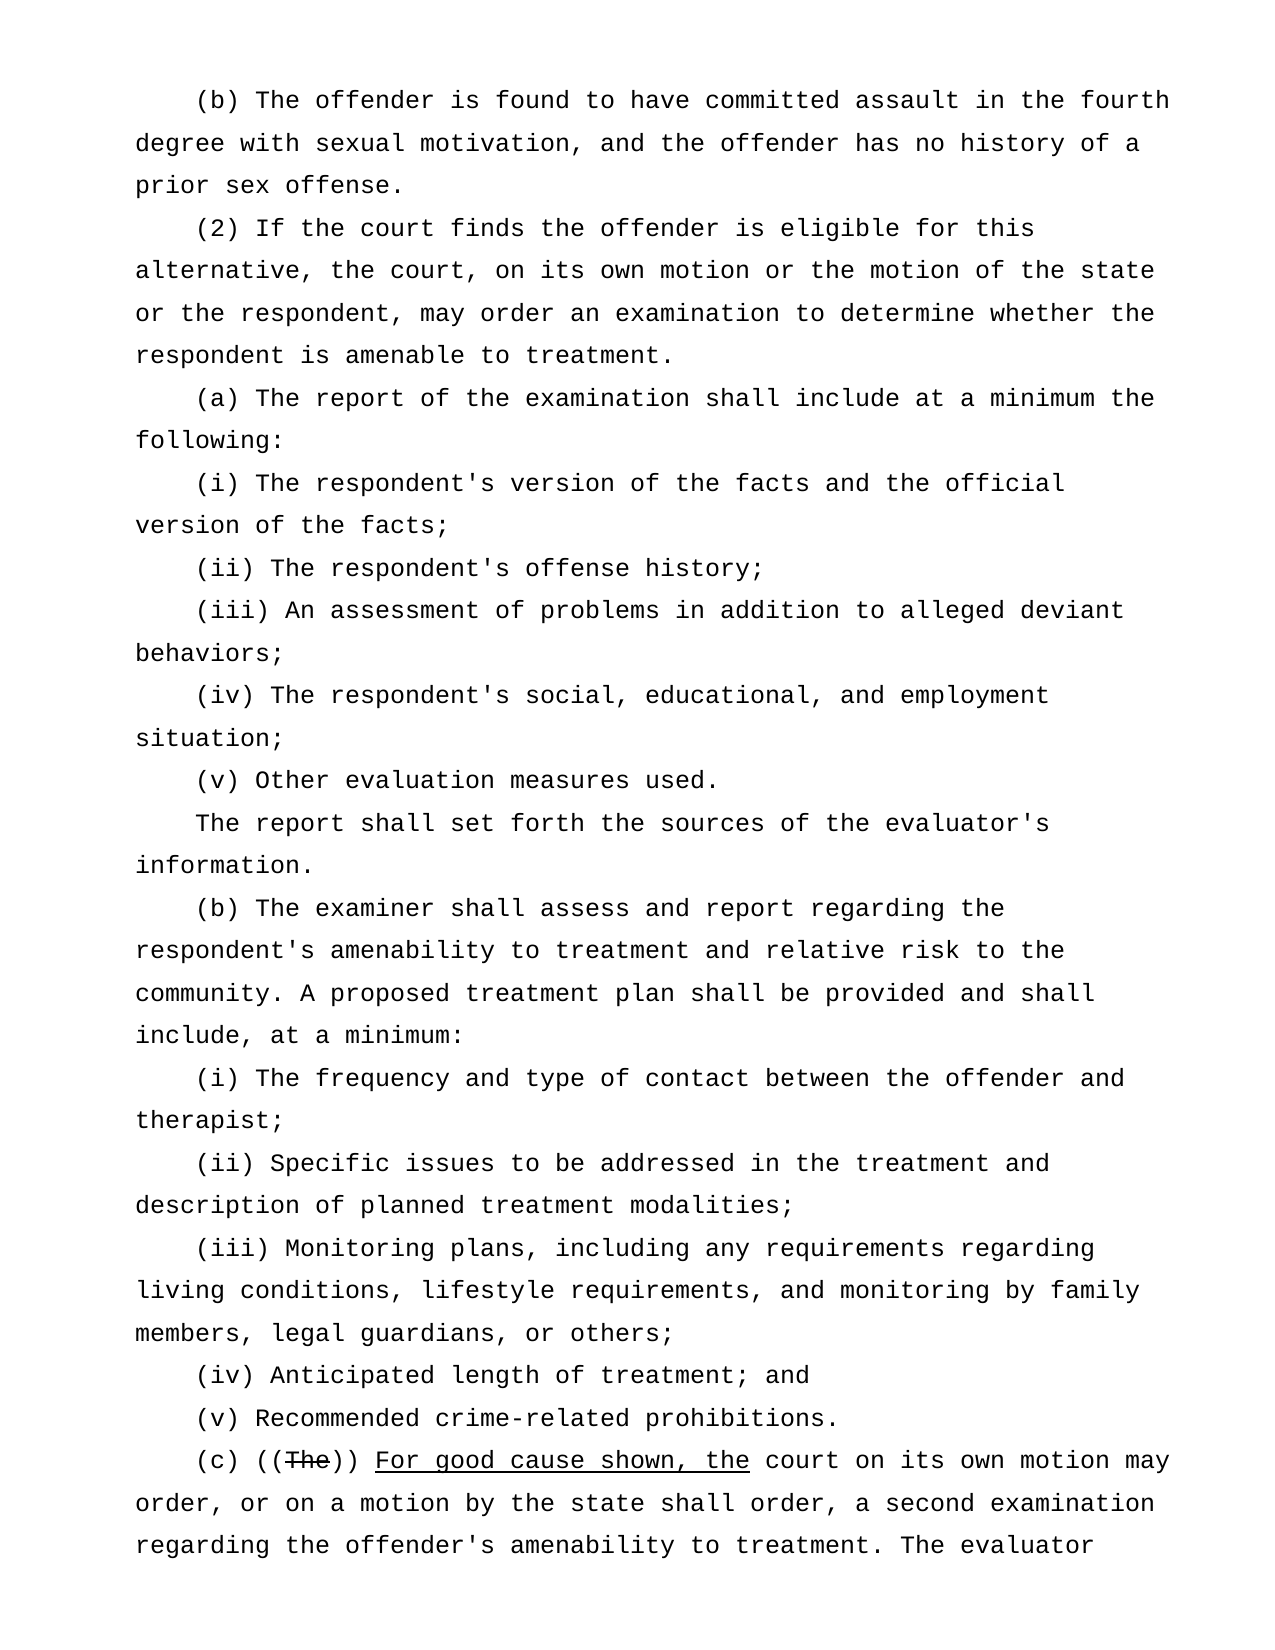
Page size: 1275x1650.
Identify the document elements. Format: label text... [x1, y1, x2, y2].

text (b) The offender is found to have committed assault in the fourth degree with sexual motivation, and the offender has no history of a prior sex offense. [135, 75, 1170, 202]
text (iv) Anticipated length of treatment; and [135, 1350, 1170, 1392]
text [135, 1435, 1170, 1562]
text (a) The report of the examination shall include at a minimum the following: [135, 372, 1170, 457]
text (ii) The respondent's offense history; [135, 542, 1170, 585]
text (v) Recommended crime-related prohibitions. [135, 1392, 1170, 1435]
text (iv) The respondent's social, educational, and employment situation; [135, 670, 1170, 755]
text (i) The frequency and type of contact between the offender and therapist; [135, 1052, 1170, 1137]
text (iii) An assessment of problems in addition to alleged deviant behaviors; [135, 585, 1170, 670]
text (ii) Specific issues to be addressed in the treatment and description of planned treatment modalities; [135, 1137, 1170, 1222]
text (v) Other evaluation measures used. [135, 755, 1170, 797]
text The report shall set forth the sources of the evaluator's information. [135, 797, 1170, 882]
text (b) The examiner shall assess and report regarding the respondent's amenability to treatment and relative risk to the community. A proposed treatment plan shall be provided and shall include, at a minimum: [135, 882, 1170, 1052]
text (i) The respondent's version of the facts and the official version of the facts; [135, 457, 1170, 542]
text (2) If the court finds the offender is eligible for this alternative, the court, on its own motion or the motion of the state or the respondent, may order an examination to determine whether the respondent is amenable to treatment. [135, 202, 1170, 372]
text (iii) Monitoring plans, including any requirements regarding living conditions, lifestyle requirements, and monitoring by family members, legal guardians, or others; [135, 1222, 1170, 1350]
